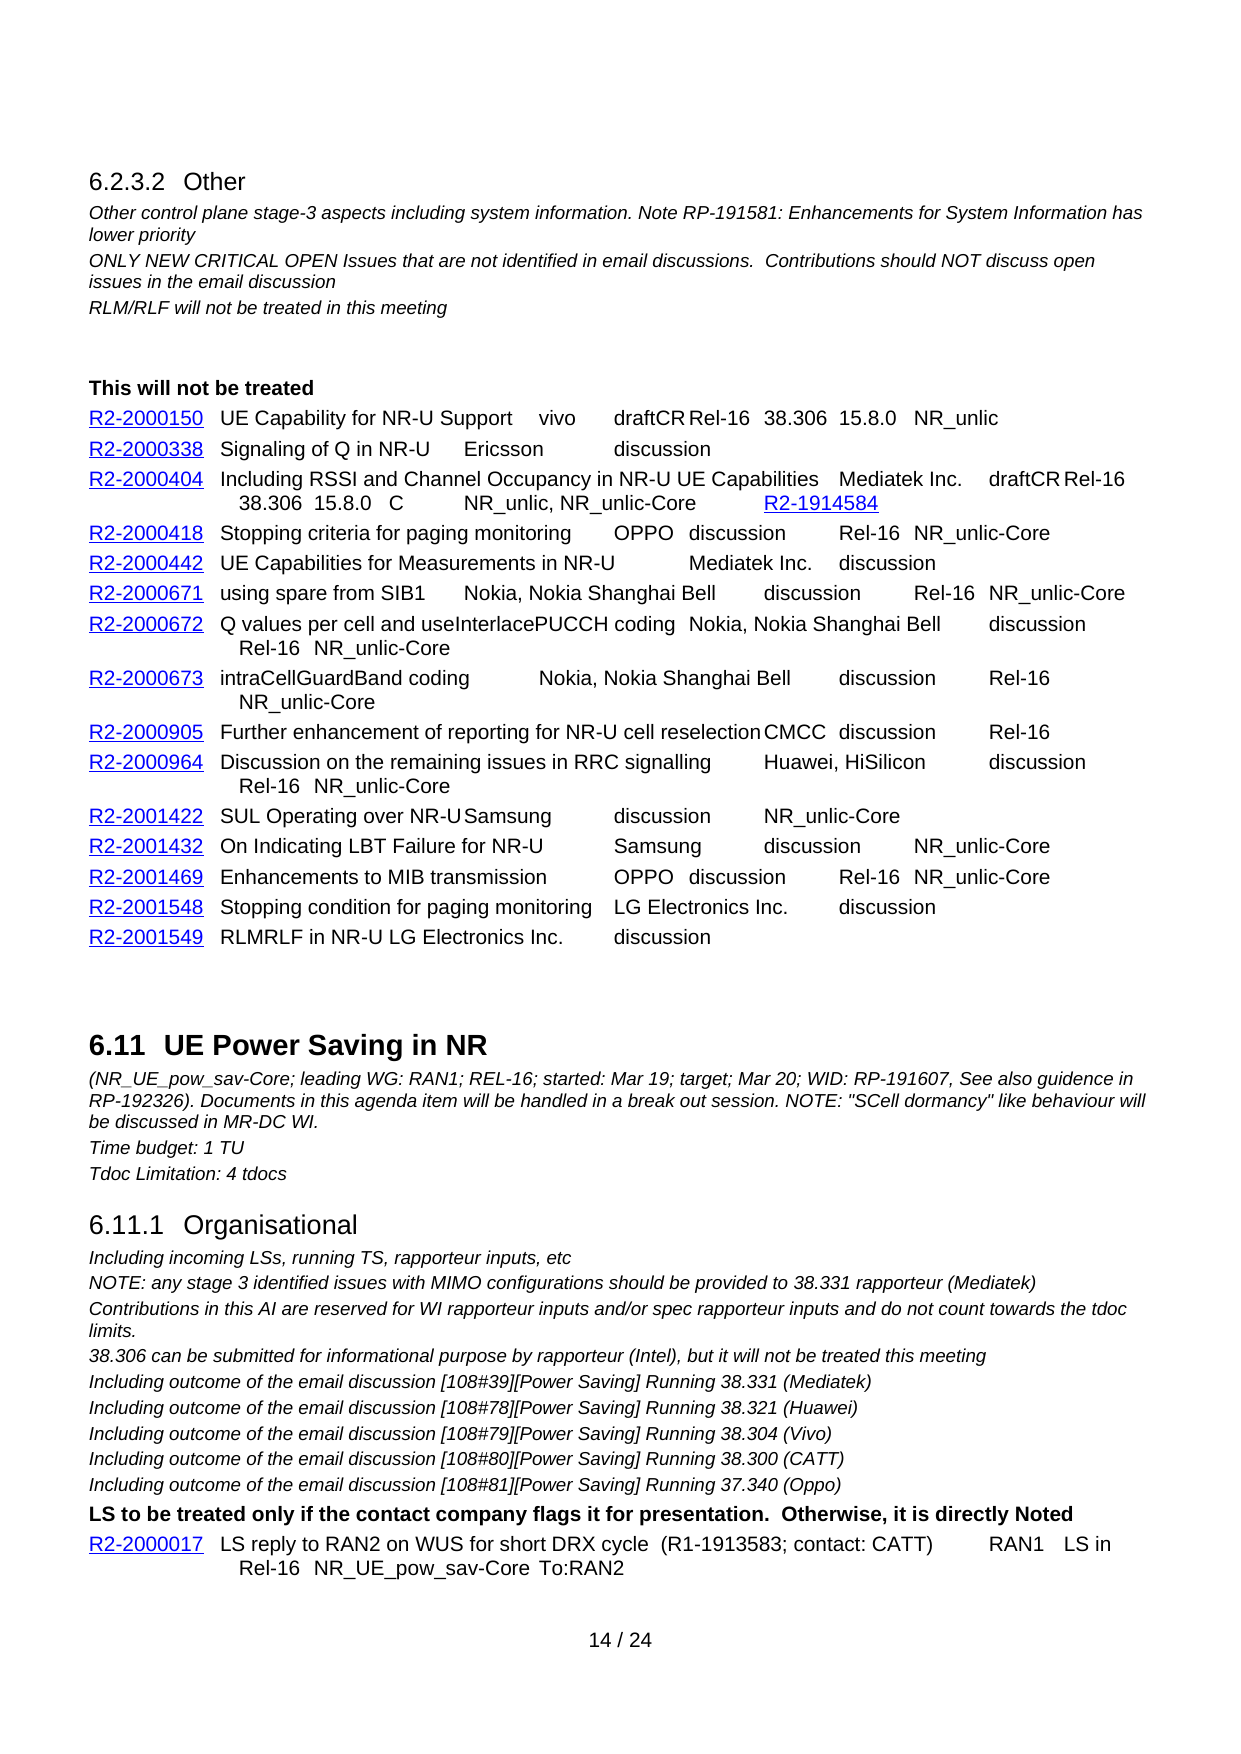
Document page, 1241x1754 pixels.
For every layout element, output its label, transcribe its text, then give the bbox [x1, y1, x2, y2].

title This will not be treated [89, 376, 1152, 400]
text NOTE: any stage 3 identified issues with MIMO configurations should be provided to 38.331 rapporteur (Mediatek) [89, 1272, 1152, 1294]
title R2-2000964 Discussion on the remaining issues in RRC signalling Huawei, HiSilicon discussion Rel-16 NR_unlic-Core [89, 750, 1152, 798]
title R2-2000673 intraCellGuardBand coding Nokia, Nokia Shanghai Bell discussion Rel-16 NR_unlic-Core [89, 666, 1152, 713]
title R2-2000338 Signaling of Q in NR-U Ericsson discussion [89, 436, 1152, 460]
subtitle 6.11 UE Power Saving in NR [89, 1028, 1152, 1062]
title R2-2000671 using spare from SIB1 Nokia, Nokia Shanghai Bell discussion Rel-16 NR_unlic-Core [89, 581, 1152, 605]
title R2-2000442 UE Capabilities for Measurements in NR-U Mediatek Inc. discussion [89, 551, 1152, 575]
title R2-2001549 RLMRLF in NR-U LG Electronics Inc. discussion [89, 925, 1152, 949]
text Contributions in this AI are reserved for WI rapporteur inputs and/or spec rapporteur inputs and do not count towards the tdoc limits. [89, 1298, 1152, 1341]
text Including outcome of the email discussion [108#81][Power Saving] Running 37.340 (Oppo) [89, 1474, 1152, 1495]
title R2-2001548 Stopping condition for paging monitoring LG Electronics Inc. discussion [89, 895, 1152, 919]
text Including outcome of the email discussion [108#79][Power Saving] Running 38.304 (Vivo) [89, 1422, 1152, 1444]
text Including outcome of the email discussion [108#78][Power Saving] Running 38.321 (Huawei) [89, 1397, 1152, 1418]
title R2-2001432 On Indicating LBT Failure for NR-U Samsung discussion NR_unlic-Core [89, 834, 1152, 858]
text Tdoc Limitation: 4 tdocs [89, 1162, 1152, 1184]
title LS to be treated only if the contact company flags it for presentation. Otherwise, it is directly Noted [89, 1502, 1152, 1526]
text ONLY NEW CRITICAL OPEN Issues that are not identified in email discussions. Contributions should NOT discuss open issues in the email discussion [89, 249, 1152, 292]
text RLM/RLF will not be treated in this meeting [89, 297, 1152, 318]
text Including incoming LSs, running TS, rapporteur inputs, etc [89, 1246, 1152, 1268]
text Time budget: 1 TU [89, 1137, 1152, 1158]
title R2-2000672 Q values per cell and useInterlacePUCCH coding Nokia, Nokia Shanghai Bell discussion Rel-16 NR_unlic-Core [89, 611, 1152, 659]
title R2-2001469 Enhancements to MIB transmission OPPO discussion Rel-16 NR_unlic-Core [89, 864, 1152, 888]
title R2-2000418 Stopping criteria for paging monitoring OPPO discussion Rel-16 NR_unlic-Core [89, 521, 1152, 545]
text Other control plane stage-3 aspects including system information. Note RP-191581: Enhancements for System Information has lower priority [89, 202, 1152, 245]
subtitle 6.11.1 Organisational [89, 1209, 1152, 1240]
title R2-2000905 Further enhancement of reporting for NR-U cell reselection CMCC discussion Rel-16 [89, 720, 1152, 744]
title R2-2000404 Including RSSI and Channel Occupancy in NR-U UE Capabilities Mediatek Inc. draftCR Rel-16 38.306 15.8.0 C NR_unlic, NR_unlic-Core R2-1914584 [89, 467, 1152, 514]
title R2-2001422 SUL Operating over NR-U Samsung discussion NR_unlic-Core [89, 804, 1152, 828]
text Including outcome of the email discussion [108#80][Power Saving] Running 38.300 (CATT) [89, 1448, 1152, 1470]
text 38.306 can be submitted for informational purpose by rapporteur (Intel), but it will not be treated this meeting [89, 1345, 1152, 1367]
subtitle 6.2.3.2 Other [89, 167, 1152, 196]
title R2-2000150 UE Capability for NR-U Support vivo draftCR Rel-16 38.306 15.8.0 NR_unlic [89, 406, 1152, 430]
title R2-2000017 LS reply to RAN2 on WUS for short DRX cycle (R1-1913583; contact: CATT) RAN1 LS in Rel-16 NR_UE_pow_sav-Core To:RAN2 [89, 1532, 1152, 1580]
text (NR_UE_pow_sav-Core; leading WG: RAN1; REL-16; started: Mar 19; target; Mar 20; WID: RP-191607, See also guidence in RP-192326). Documents in this agenda item will be handled in a break out session. NOTE: "SCell dormancy" like behaviour will be discussed in MR-DC WI. [89, 1068, 1152, 1132]
text Including outcome of the email discussion [108#39][Power Saving] Running 38.331 (Mediatek) [89, 1371, 1152, 1392]
